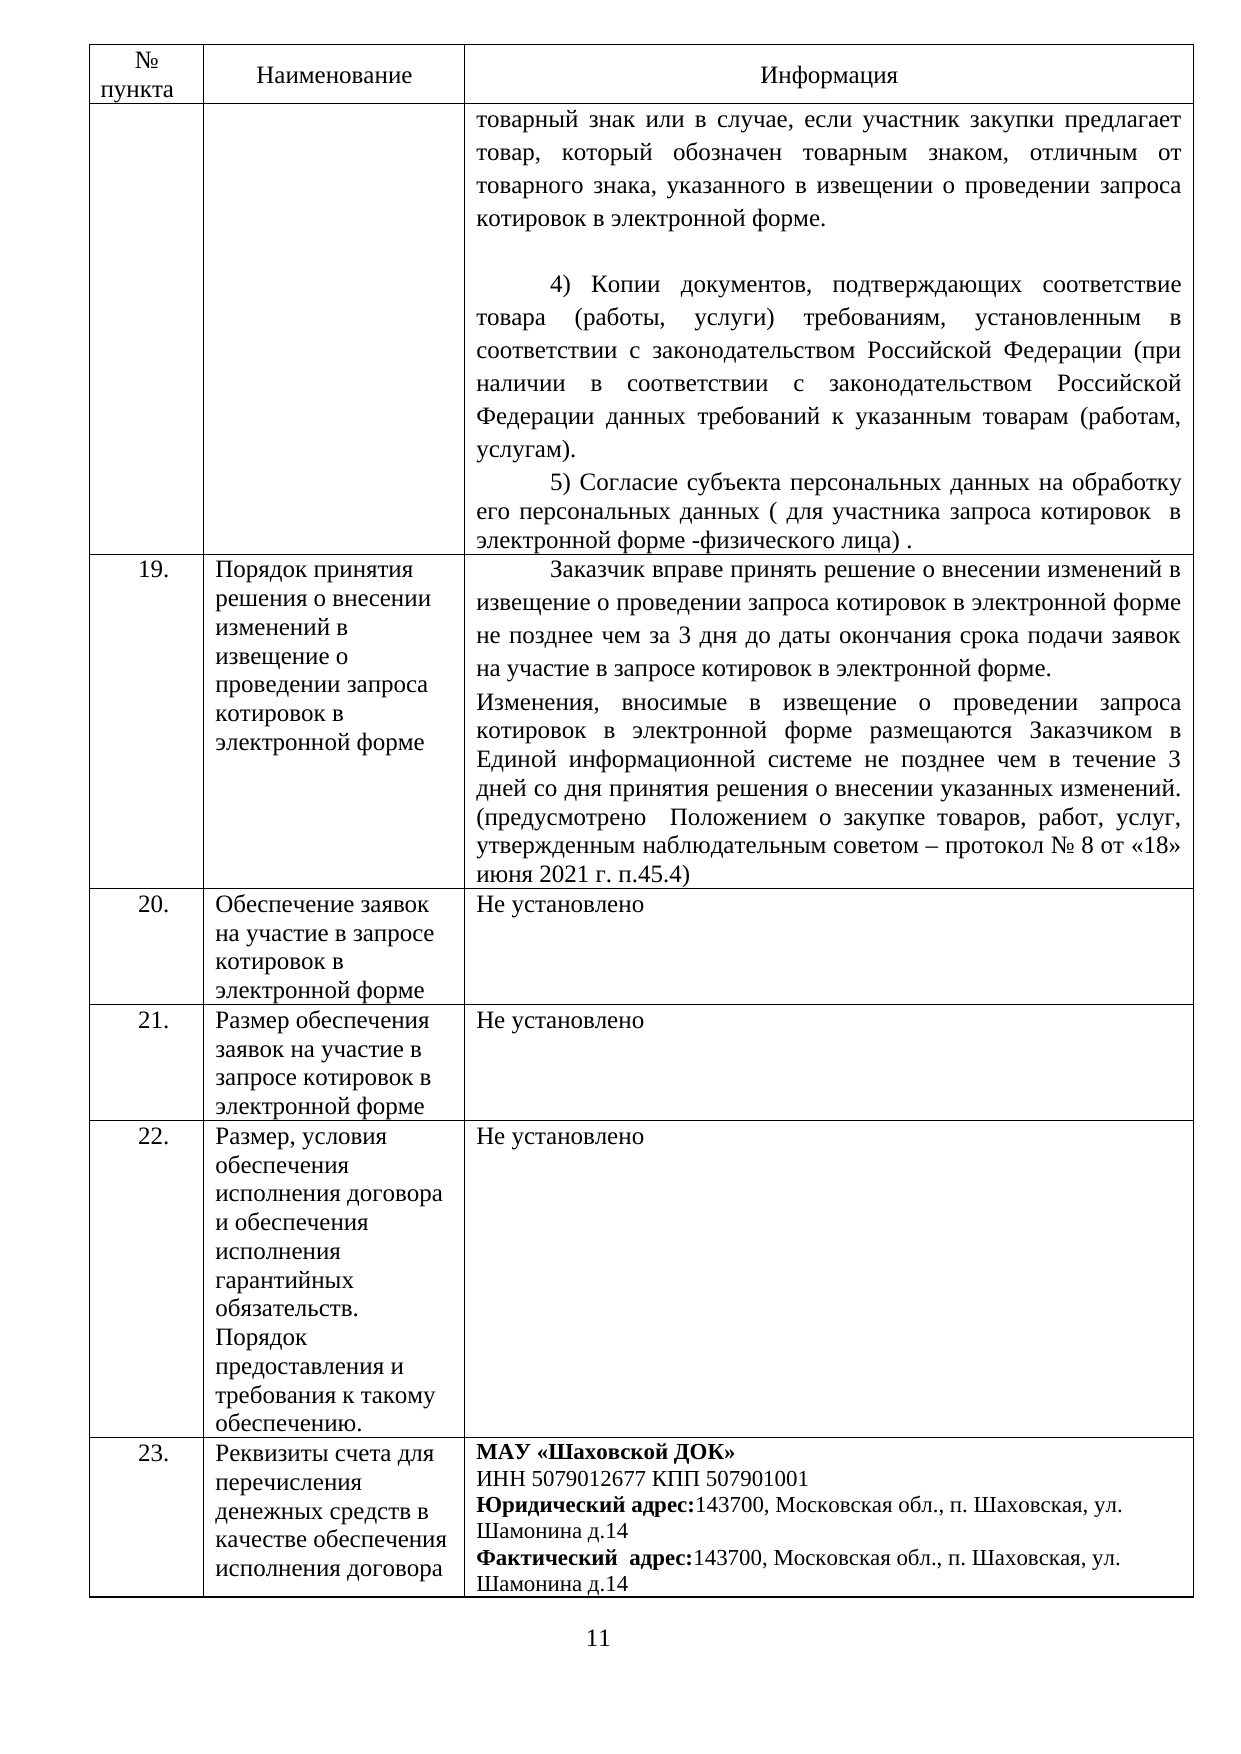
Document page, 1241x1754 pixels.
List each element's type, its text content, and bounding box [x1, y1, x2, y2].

table_cell [90, 1121, 203, 1437]
table_cell [90, 555, 203, 888]
table_cell [90, 1438, 203, 1596]
table_cell Заказчик вправе принять решение о внесении изменений в извещение о проведении запроса котировок в электронной форме не позднее чем за 3 дня до даты окончания срока подачи заявок на участие в запросе котировок в электронной форме. Изменения, вносимые в извещение о проведении запроса котировок в электронной форме размещаются Заказчиком в Единой информационной системе не позднее чем в течение 3 дней со дня принятия решения о внесении указанных изменений. (предусмотрено Положением о закупке товаров, работ, услуг, утвержденным наблюдательным советом – протокол № 8 от «18» июня 2021 г. п.45.4) [465, 555, 1193, 888]
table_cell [204, 104, 464, 553]
table_header Наименование [204, 45, 464, 103]
table_cell Порядок принятия решения о внесении изменений в извещение о проведении запроса котировок в электронной форме [204, 555, 464, 888]
table_header Информация [465, 45, 1193, 103]
table_header № пункта [90, 45, 203, 103]
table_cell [465, 1438, 1193, 1596]
table_cell [90, 104, 203, 553]
table_cell Размер, условия обеспечения исполнения договора и обеспечения исполнения гарантийных обязательств. Порядок предоставления и требования к такому обеспечению. [204, 1121, 464, 1437]
table_cell Обеспечение заявок на участие в запросе котировок в электронной форме [204, 889, 464, 1004]
table_cell Не установлено [465, 1005, 1193, 1120]
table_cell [465, 104, 1193, 553]
table_cell Размер обеспечения заявок на участие в запросе котировок в электронной форме [204, 1005, 464, 1120]
table_cell Не установлено [465, 889, 1193, 1004]
table_cell Не установлено [465, 1121, 1193, 1437]
table_cell [90, 1005, 203, 1120]
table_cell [204, 1438, 464, 1596]
table_cell [90, 889, 203, 1004]
